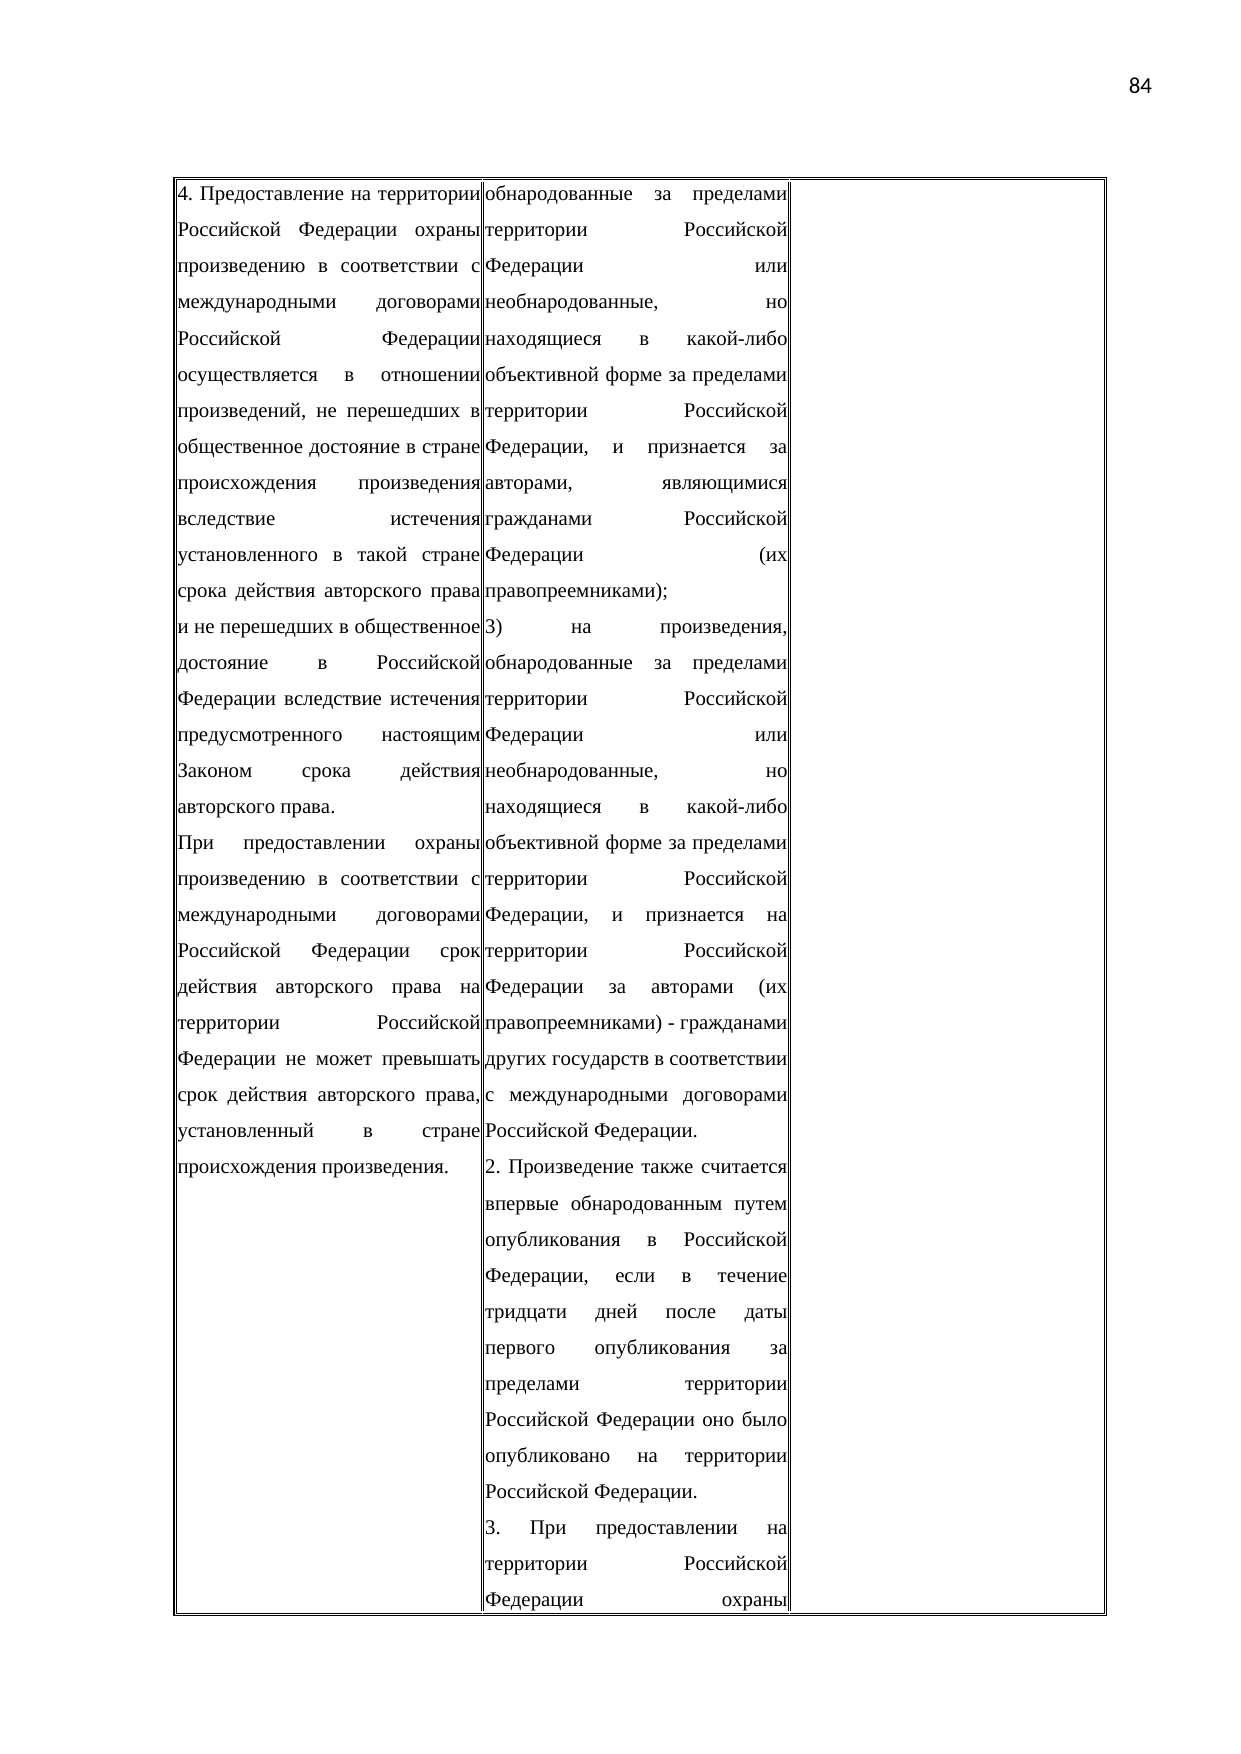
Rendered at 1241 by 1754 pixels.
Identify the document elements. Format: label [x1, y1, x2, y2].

table_cell [483, 180, 790, 1613]
table_cell [790, 180, 1104, 1613]
table_cell [177, 180, 483, 1613]
